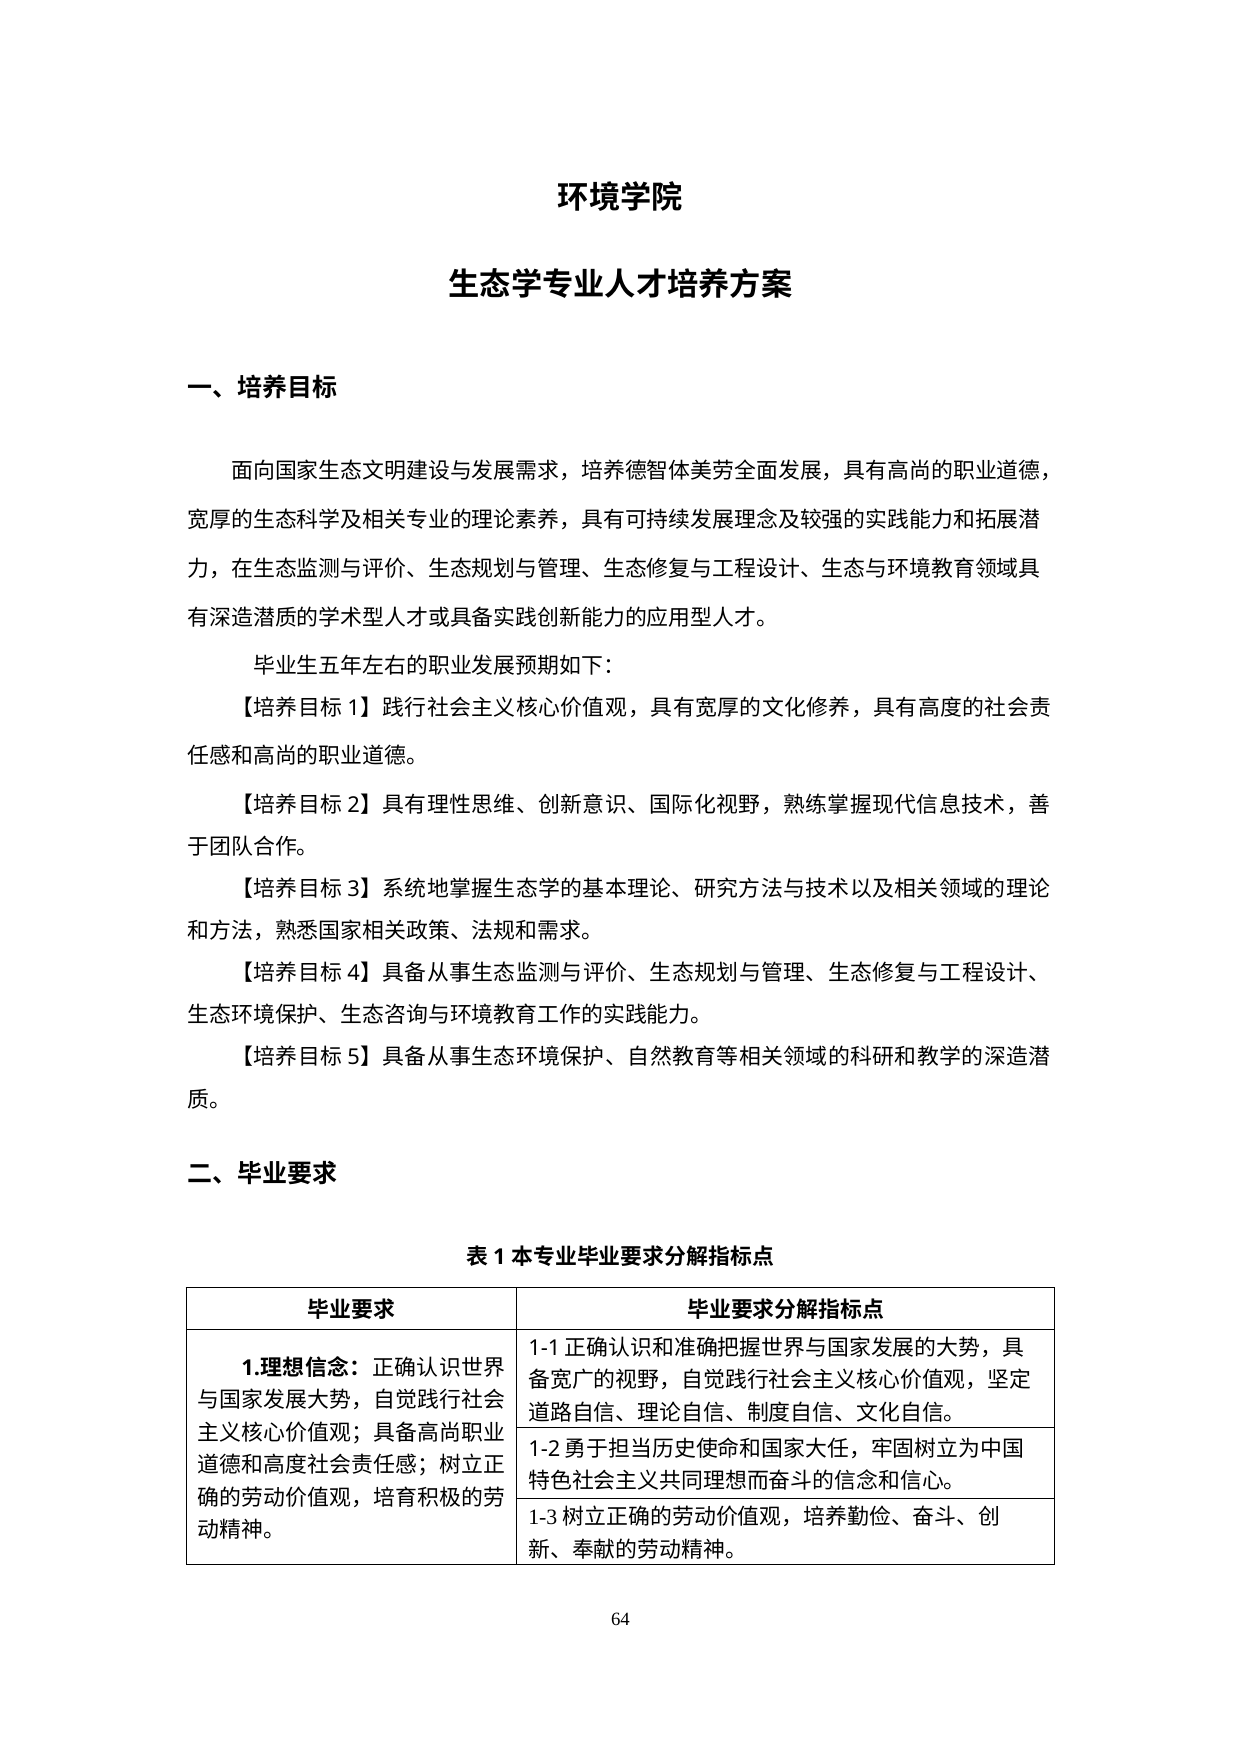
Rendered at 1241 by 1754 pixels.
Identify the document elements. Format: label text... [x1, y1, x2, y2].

text 【培养目标1】践行社会主义核心价值观，具有宽厚的文化修养，具有高度的社会责任感和高尚的职业道德。 [187, 689, 1053, 771]
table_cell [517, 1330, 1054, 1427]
subtitle 一、培养目标 [187, 353, 1053, 418]
subtitle 二、毕业要求 [187, 1139, 1053, 1204]
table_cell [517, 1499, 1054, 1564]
text 毕业生五年左右的职业发展预期如下： [187, 647, 1053, 680]
text 【培养目标4】具备从事生态监测与评价、生态规划与管理、生态修复与工程设计、生态环境保护、生态咨询与环境教育工作的实践能力。 [187, 955, 1053, 1029]
text 面向国家生态文明建设与发展需求，培养德智体美劳全面发展，具有高尚的职业道德，宽厚的生态科学及相关专业的理论素养，具有可持续发展理念及较强的实践能力和拓展潜力，在生态监测与评价、生态规划与管理、生态修复与工程设计、生态与环境教育领域具有深造潜质的学术型人才或具备实践创新能力的应用型人才。 [187, 453, 1053, 632]
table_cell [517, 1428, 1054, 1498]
text 【培养目标2】具有理性思维、创新意识、国际化视野，熟练掌握现代信息技术，善于团队合作。 [187, 786, 1053, 861]
subtitle 环境学院 [187, 162, 1053, 227]
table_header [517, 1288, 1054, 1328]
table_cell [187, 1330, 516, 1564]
text 【培养目标3】系统地掌握生态学的基本理论、研究方法与技术以及相关领域的理论和方法，熟悉国家相关政策、法规和需求。 [187, 871, 1053, 945]
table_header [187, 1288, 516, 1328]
subtitle 生态学专业人才培养方案 [187, 249, 1053, 314]
text 表1 本专业毕业要求分解指标点 [187, 1239, 1053, 1271]
text 【培养目标5】具备从事生态环境保护、自然教育等相关领域的科研和教学的深造潜质。 [187, 1039, 1053, 1114]
